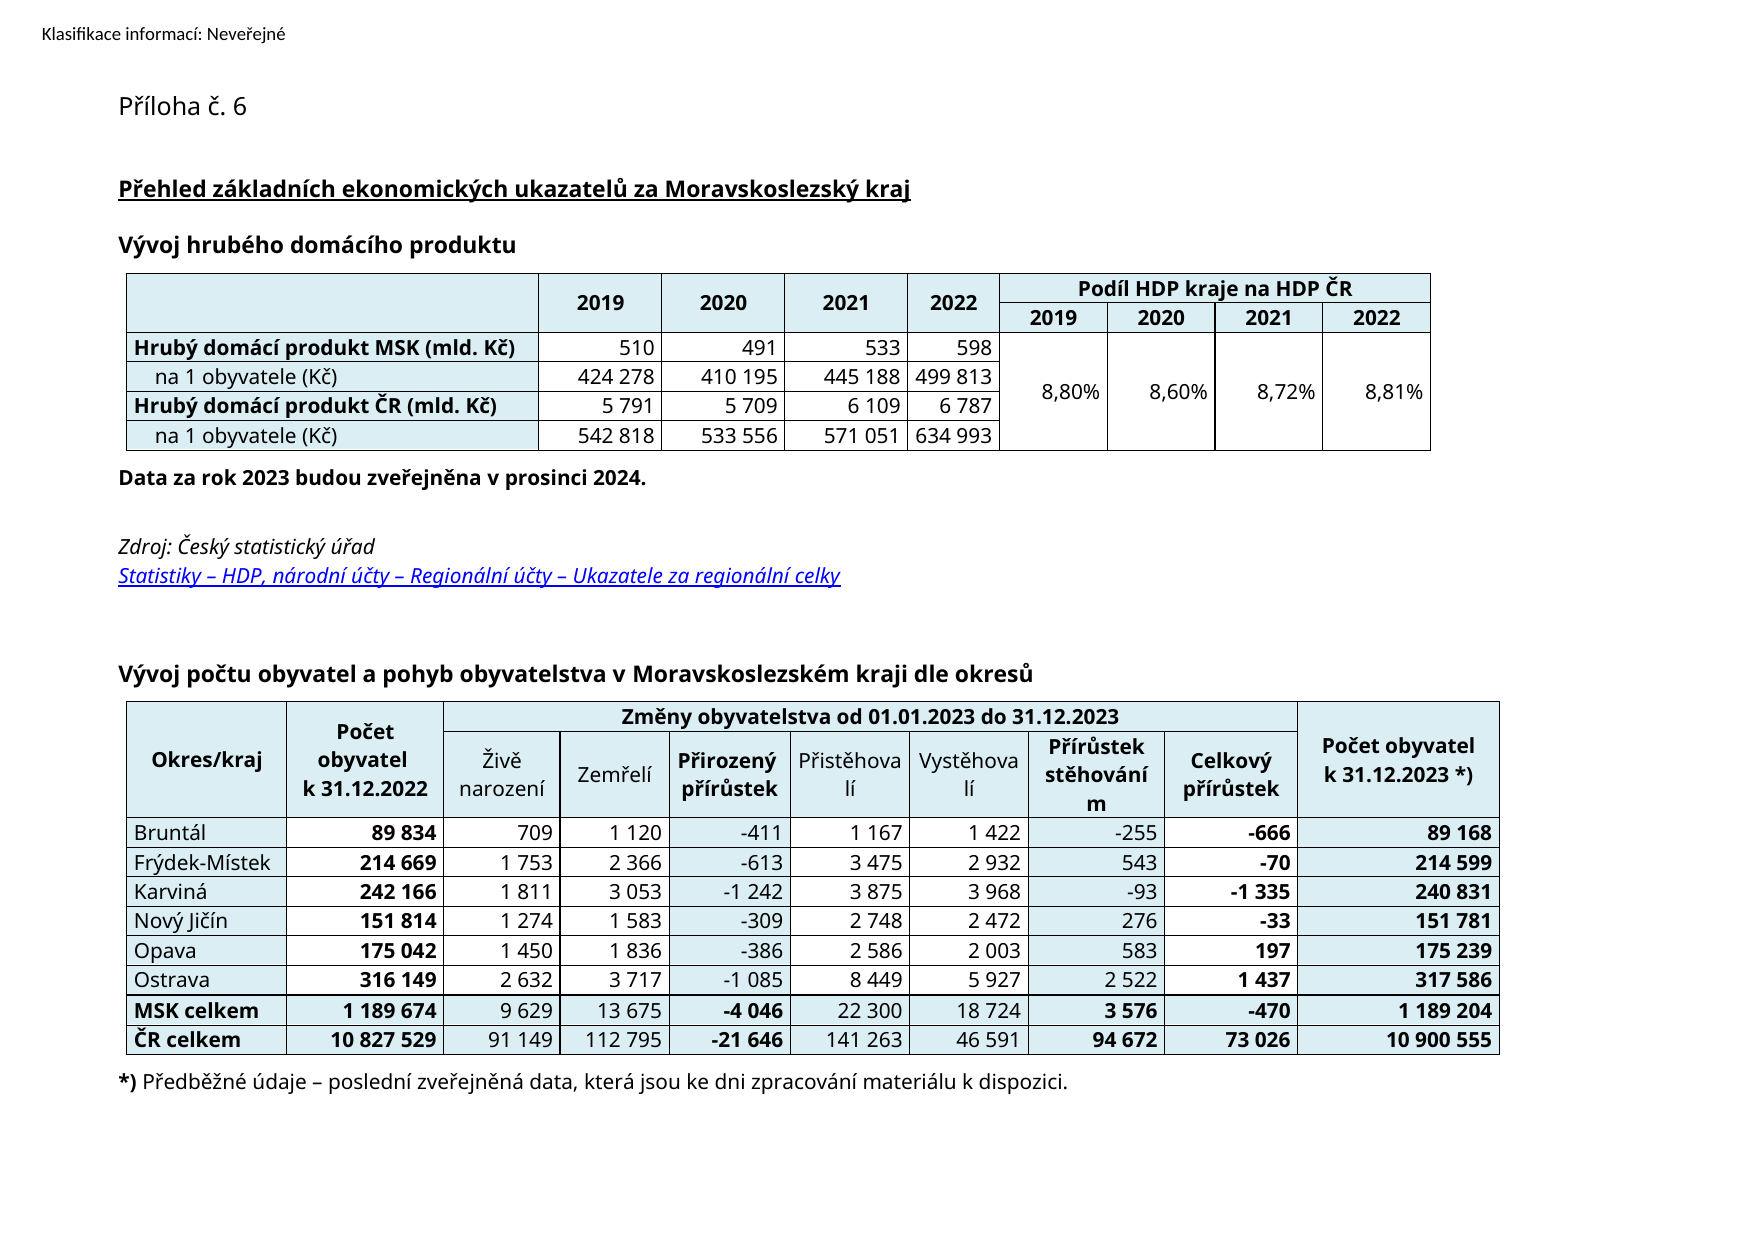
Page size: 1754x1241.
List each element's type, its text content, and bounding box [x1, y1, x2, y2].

table_cell 175 042 [287, 936, 443, 964]
table_cell 2022 [1323, 303, 1430, 332]
table_cell 6 109 [785, 392, 907, 420]
table_cell 491 [662, 333, 784, 361]
table_cell 316 149 [287, 966, 443, 994]
table_header Okres/kraj [127, 702, 286, 817]
table_cell 8,60% [1108, 333, 1214, 449]
table_cell 1 422 [910, 818, 1028, 847]
table_cell 1 811 [444, 877, 559, 906]
text Přehled základních ekonomických ukazatelů za Moravskoslezský kraj [118, 173, 1639, 204]
table_cell Živě narození [444, 732, 559, 817]
table_cell 91 149 [444, 1026, 559, 1054]
table_cell 1 120 [561, 818, 669, 847]
table_cell Celkový přírůstek [1165, 732, 1297, 817]
table_cell 2 586 [791, 936, 909, 964]
table_cell 5 927 [910, 966, 1028, 994]
table_cell -309 [670, 907, 790, 935]
text Data za rok 2023 budou zveřejněna v prosinci 2024. [118, 463, 1639, 492]
table_cell Přírůstek stěhováním [1029, 732, 1164, 817]
table_cell 2 748 [791, 907, 909, 935]
table_cell Hrubý domácí produkt MSK (mld. Kč) [127, 333, 538, 361]
table_header Počet obyvatel k 31.12.2022 [287, 702, 443, 817]
table_cell 175 239 [1298, 936, 1499, 964]
table_cell Přistěhovalí [791, 732, 909, 817]
table_header Počet obyvatel k 31.12.2023 *) [1298, 702, 1499, 817]
table_cell 1 753 [444, 848, 559, 876]
table_cell 533 556 [662, 421, 784, 449]
table_cell 445 188 [785, 362, 907, 391]
table_cell Karviná [127, 877, 286, 906]
table_header Změny obyvatelstva od 01.01.2023 do 31.12.2023 [444, 702, 1297, 731]
table_cell 94 672 [1029, 1026, 1164, 1054]
table_cell 197 [1165, 936, 1297, 964]
table_cell 2 932 [910, 848, 1028, 876]
table_cell 571 051 [785, 421, 907, 449]
table_cell 510 [539, 333, 661, 361]
table_cell 317 586 [1298, 966, 1499, 994]
table_cell 1 836 [561, 936, 669, 964]
table_cell Nový Jičín [127, 907, 286, 935]
table_cell Opava [127, 936, 286, 964]
table_cell na 1 obyvatele (Kč) [127, 421, 538, 449]
table_cell na 1 obyvatele (Kč) [127, 362, 538, 391]
table_cell 2019 [1000, 303, 1107, 332]
table_cell 5 709 [662, 392, 784, 420]
table_header [127, 274, 538, 332]
table_cell 151 814 [287, 907, 443, 935]
text Statistiky – HDP, národní účty – Regionální účty – Ukazatele za regionální celky [118, 561, 1639, 589]
table_cell 10 827 529 [287, 1026, 443, 1054]
table_cell -4 046 [670, 996, 790, 1024]
table_cell 46 591 [910, 1026, 1028, 1054]
text Zdroj: Český statistický úřad [118, 532, 1639, 561]
table_cell 3 875 [791, 877, 909, 906]
table_cell 276 [1029, 907, 1164, 935]
table_cell 634 993 [908, 421, 999, 449]
table_cell 3 576 [1029, 996, 1164, 1024]
table_cell 499 813 [908, 362, 999, 391]
table_cell 73 026 [1165, 1026, 1297, 1054]
table_cell 1 583 [561, 907, 669, 935]
table_cell 242 166 [287, 877, 443, 906]
text Příloha č. 6 [118, 89, 1639, 123]
table_cell 214 669 [287, 848, 443, 876]
table_cell Zemřelí [561, 732, 669, 817]
table_cell 2 366 [561, 848, 669, 876]
table_cell 2 632 [444, 966, 559, 994]
table_cell 1 189 204 [1298, 996, 1499, 1024]
table_cell -1 242 [670, 877, 790, 906]
table_cell 8 449 [791, 966, 909, 994]
table_cell -21 646 [670, 1026, 790, 1054]
table_cell 89 834 [287, 818, 443, 847]
table_cell 1 450 [444, 936, 559, 964]
table_cell -93 [1029, 877, 1164, 906]
table_cell 1 274 [444, 907, 559, 935]
table_cell -255 [1029, 818, 1164, 847]
table_cell 1 189 674 [287, 996, 443, 1024]
table_cell 151 781 [1298, 907, 1499, 935]
table_cell MSK celkem [127, 996, 286, 1024]
table_cell 410 195 [662, 362, 784, 391]
table_cell 2 522 [1029, 966, 1164, 994]
table_cell Bruntál [127, 818, 286, 847]
table_cell 1 437 [1165, 966, 1297, 994]
table_cell 2 472 [910, 907, 1028, 935]
table_cell Vystěhovalí [910, 732, 1028, 817]
table_cell 13 675 [561, 996, 669, 1024]
table_cell Hrubý domácí produkt ČR (mld. Kč) [127, 392, 538, 420]
table_cell 3 475 [791, 848, 909, 876]
table_cell Frýdek-Místek [127, 848, 286, 876]
table_cell 22 300 [791, 996, 909, 1024]
table_cell 8,80% [1000, 333, 1107, 449]
table_cell 8,72% [1216, 333, 1322, 449]
table_cell 141 263 [791, 1026, 909, 1054]
table_cell -470 [1165, 996, 1297, 1024]
table_cell Ostrava [127, 966, 286, 994]
table_cell -386 [670, 936, 790, 964]
table_cell Přirozený přírůstek [670, 732, 790, 817]
table_cell 9 629 [444, 996, 559, 1024]
table_cell 424 278 [539, 362, 661, 391]
table_header 2022 [908, 274, 999, 332]
table_cell 6 787 [908, 392, 999, 420]
table_cell -1 335 [1165, 877, 1297, 906]
table_cell 3 968 [910, 877, 1028, 906]
table_cell -33 [1165, 907, 1297, 935]
table_cell ČR celkem [127, 1026, 286, 1054]
table_cell 214 599 [1298, 848, 1499, 876]
table_header 2020 [662, 274, 784, 332]
table_cell 598 [908, 333, 999, 361]
table_cell 89 168 [1298, 818, 1499, 847]
table_cell 533 [785, 333, 907, 361]
table_cell -1 085 [670, 966, 790, 994]
table_cell 2020 [1108, 303, 1214, 332]
table_cell 3 053 [561, 877, 669, 906]
text Vývoj počtu obyvatel a pohyb obyvatelstva v Moravskoslezském kraji dle okresů [118, 657, 1639, 689]
text *) Předběžné údaje – poslední zveřejněná data, která jsou ke dni zpracování materiálu k dispozici. [118, 1067, 1639, 1096]
text Vývoj hrubého domácího produktu [118, 229, 1639, 260]
table_cell 709 [444, 818, 559, 847]
table_header Podíl HDP kraje na HDP ČR [1000, 274, 1430, 302]
table_cell 2 003 [910, 936, 1028, 964]
table_cell 1 167 [791, 818, 909, 847]
table_cell -70 [1165, 848, 1297, 876]
table_cell 3 717 [561, 966, 669, 994]
table_cell 5 791 [539, 392, 661, 420]
table_cell 543 [1029, 848, 1164, 876]
table_header 2019 [539, 274, 661, 332]
table_cell 8,81% [1323, 333, 1430, 449]
table_header 2021 [785, 274, 907, 332]
table_cell 10 900 555 [1298, 1026, 1499, 1054]
table_cell 583 [1029, 936, 1164, 964]
table_cell -613 [670, 848, 790, 876]
table_cell 112 795 [561, 1026, 669, 1054]
table_cell 2021 [1216, 303, 1322, 332]
table_cell -666 [1165, 818, 1297, 847]
table_cell 240 831 [1298, 877, 1499, 906]
table_cell 542 818 [539, 421, 661, 449]
table_cell 18 724 [910, 996, 1028, 1024]
table_cell -411 [670, 818, 790, 847]
